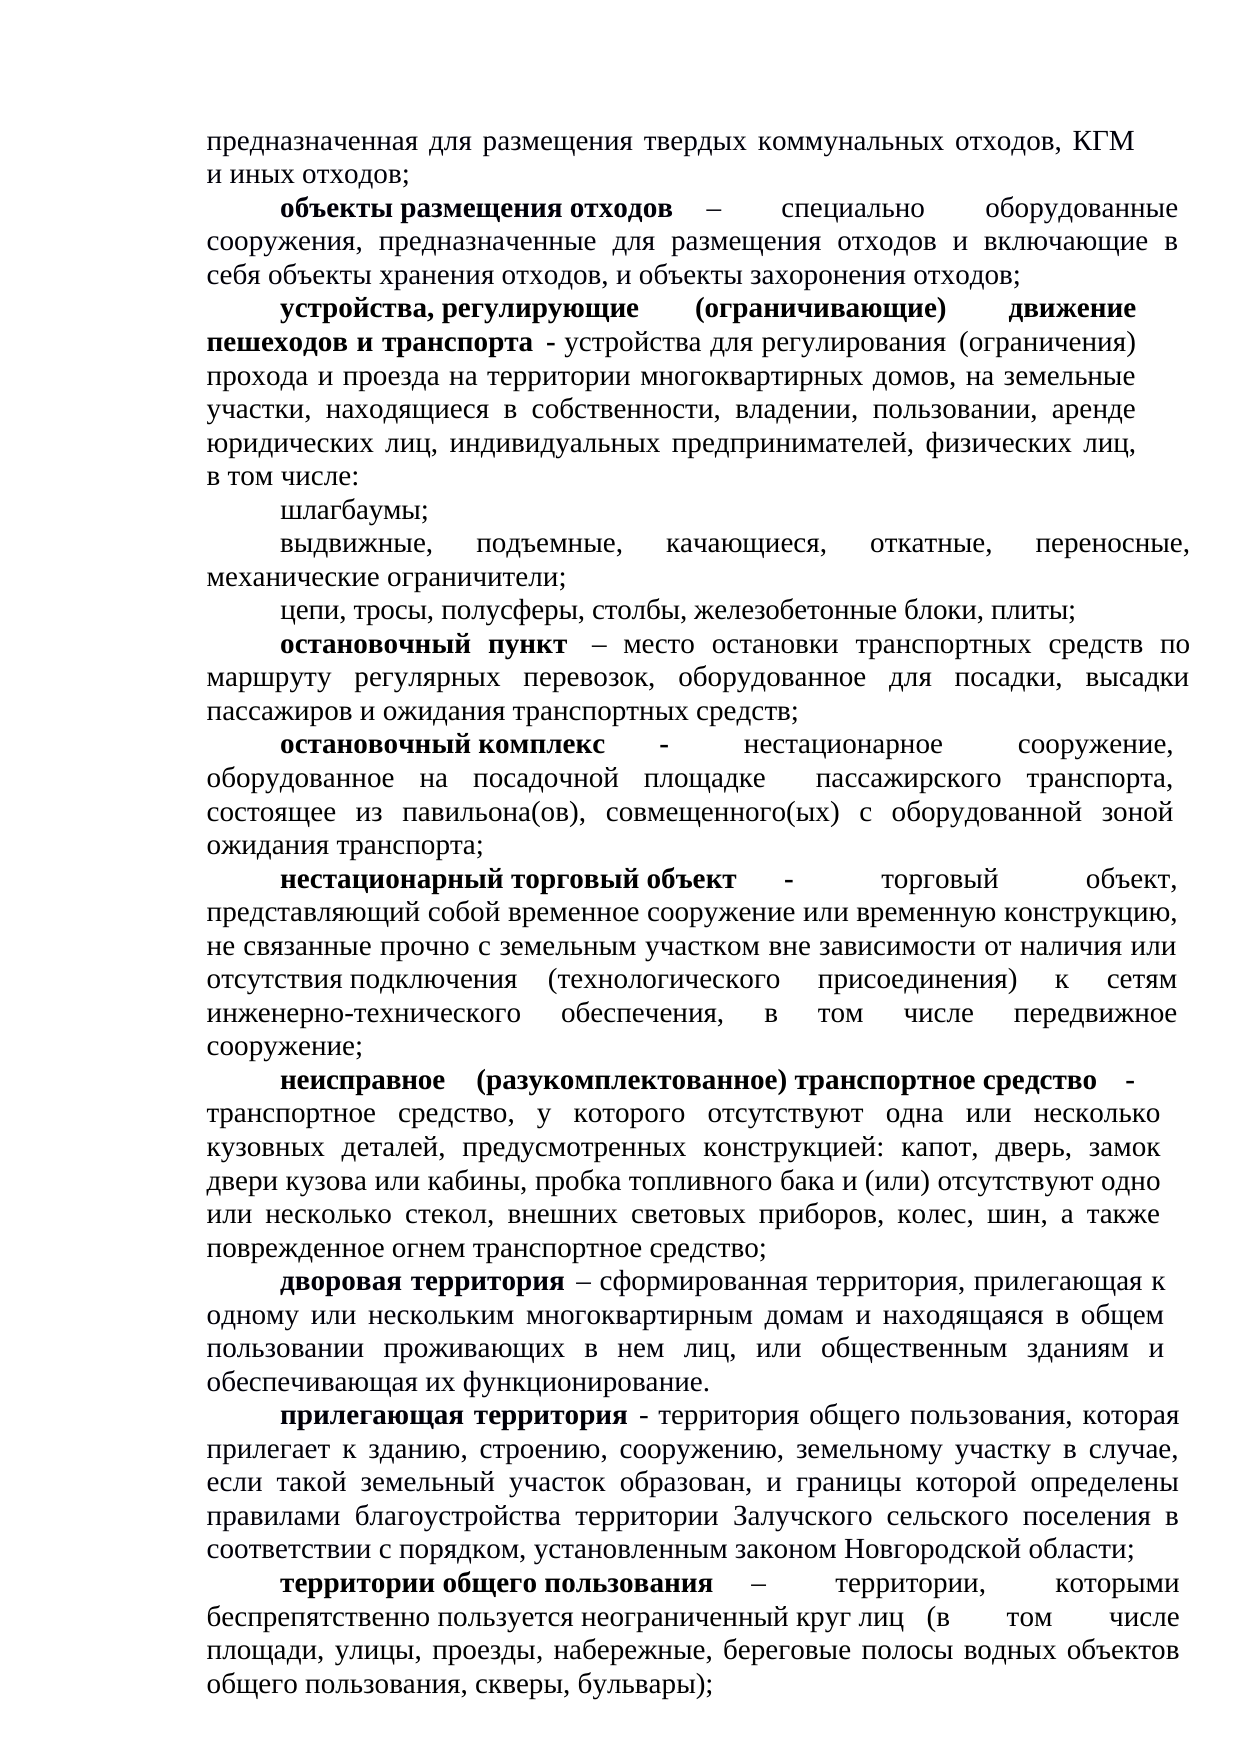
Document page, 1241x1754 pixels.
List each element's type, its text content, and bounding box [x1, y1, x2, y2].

text шлагбаумы; [280, 492, 1190, 525]
text нестационарный торговый объект - торговый объект, представляющий собой временное сооружение или временную конструкцию, не связанные прочно с земельным участком вне зависимости от наличия или отсутствия подключения (технологического присоединения) к сетям инженерно-технического обеспечения, в том числе передвижное сооружение; [206, 861, 1178, 1062]
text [206, 123, 1135, 190]
text устройства, регулирующие (ограничивающие) движение пешеходов и транспорта - устройства для регулирования (ограничения) прохода и проезда на территории многоквартирных домов, на земельные участки, находящиеся в собственности, владении, пользовании, аренде юридических лиц, индивидуальных предпринимателей, физических лиц, в том числе: [206, 291, 1136, 492]
text остановочный комплекс - нестационарное сооружение, оборудованное на посадочной площадке пассажирского транспорта, состоящее из павильона(ов), совмещенного(ых) с оборудованной зоной ожидания транспорта; [206, 727, 1174, 861]
text прилегающая территория - территория общего пользования, которая прилегает к зданию, строению, сооружению, земельному участку в случае, если такой земельный участок образован, и границы которой определены правилами благоустройства территории Залучского сельского поселения в соответствии с порядком, установленным законом Новгородской области; [206, 1397, 1180, 1565]
text цепи, тросы, полусферы, столбы, железобетонные блоки, плиты; [280, 592, 1190, 626]
text неисправное (разукомплектованное) транспортное средство - транспортное средство, у которого отсутствуют одна или несколько кузовных деталей, предусмотренных конструкцией: капот, дверь, замок двери кузова или кабины, пробка топливного бака и (или) отсутствуют одно или несколько стекол, внешних световых приборов, колес, шин, а также поврежденное огнем транспортное средство; [206, 1062, 1161, 1263]
text территории общего пользования – территории, которыми беспрепятственно пользуется неограниченный круг лиц (в том числе площади, улицы, проезды, набережные, береговые полосы водных объектов общего пользования, скверы, бульвары); [206, 1565, 1180, 1699]
text остановочный пункт – место остановки транспортных средств по маршруту регулярных перевозок, оборудованное для посадки, высадки пассажиров и ожидания транспортных средств; [206, 626, 1190, 727]
text объекты размещения отходов – специально оборудованные сооружения, предназначенные для размещения отходов и включающие в себя объекты хранения отходов, и объекты захоронения отходов; [206, 190, 1178, 291]
text выдвижные, подъемные, качающиеся, откатные, переносные, механические ограничители; [206, 525, 1190, 592]
text дворовая территория – сформированная территория, прилегающая к одному или нескольким многоквартирным домам и находящаяся в общем пользовании проживающих в нем лиц, или общественным зданиям и обеспечивающая их функционирование. [206, 1263, 1165, 1397]
